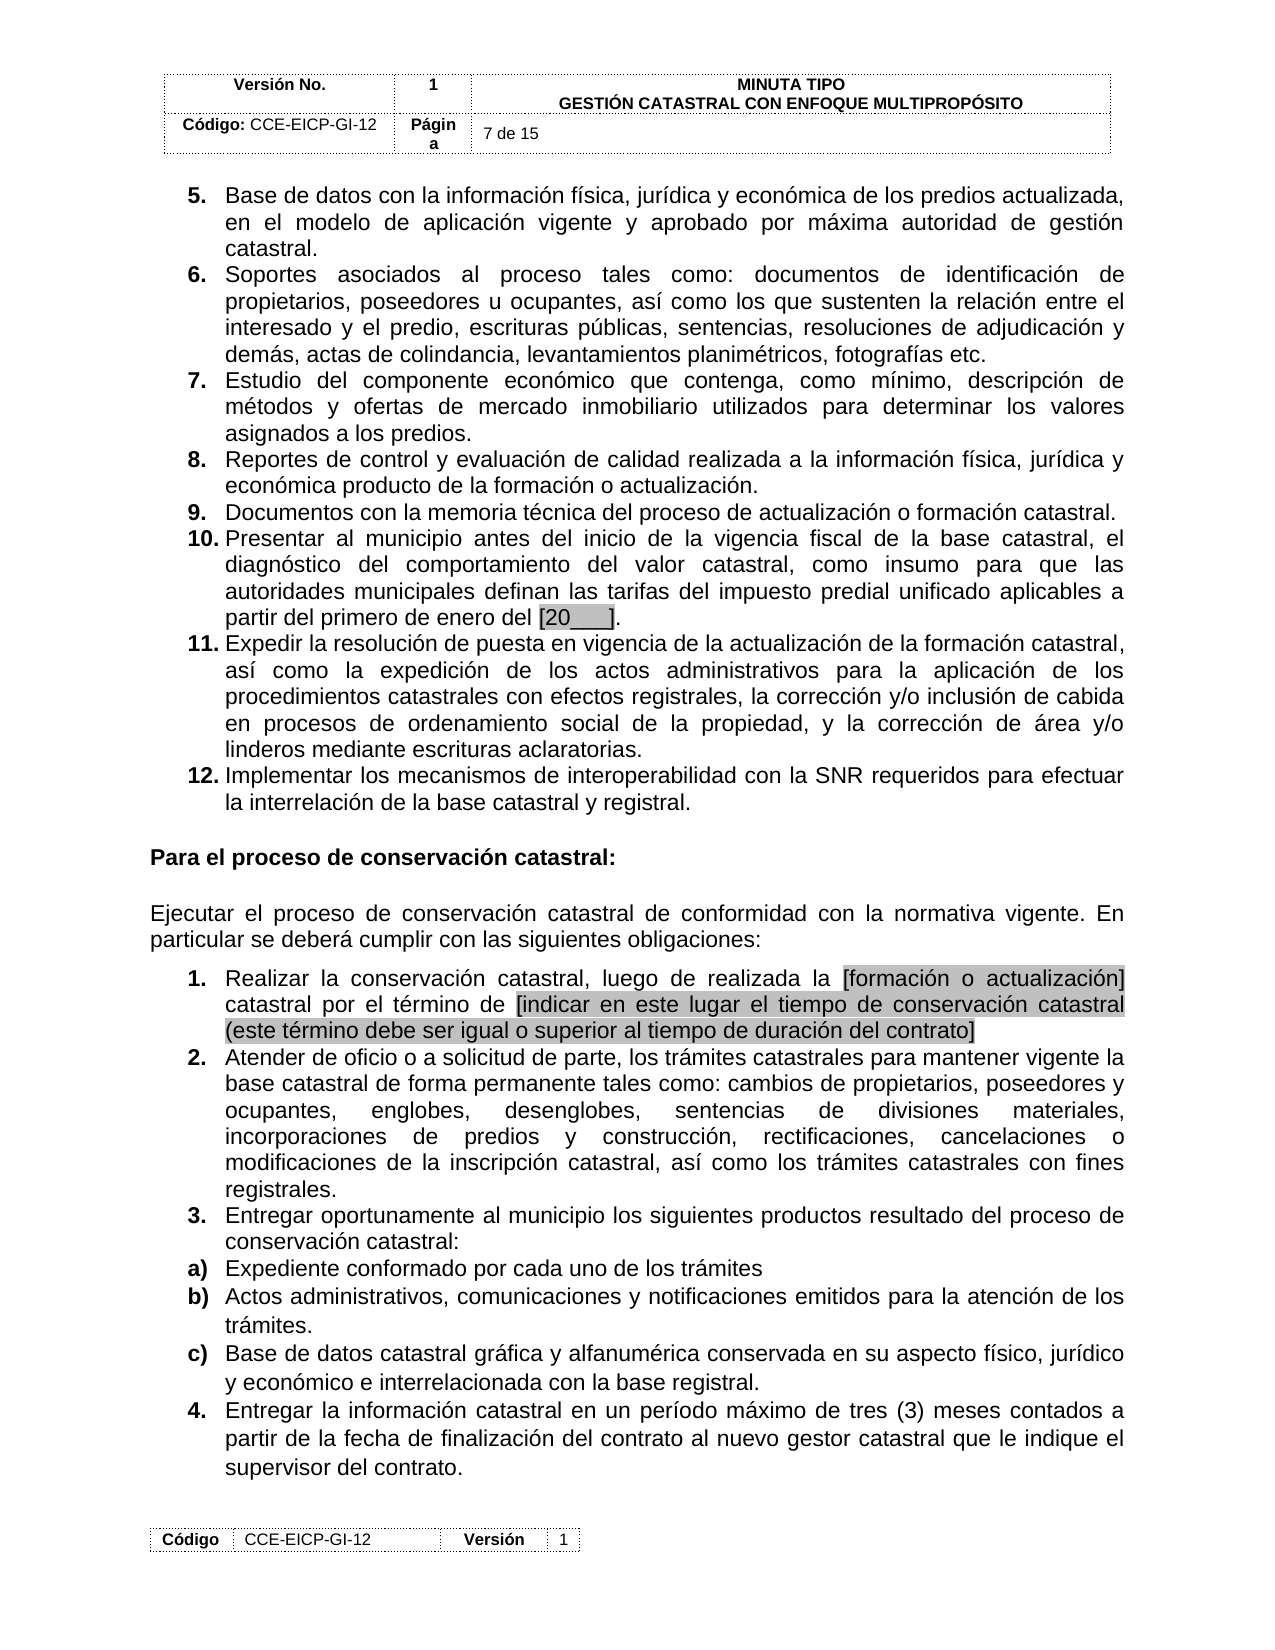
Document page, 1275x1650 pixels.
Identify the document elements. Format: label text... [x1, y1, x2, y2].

list Base de datos catastral gráfica y alfanumérica conservada en su aspecto físico, jurídico y económico e interrelacionada con la base registral. [187, 1340, 1125, 1395]
text Para el proceso de conservación catastral: [150, 844, 1125, 870]
list Entregar oportunamente al municipio los siguientes productos resultado del proceso de conservación catastral: [187, 1202, 1125, 1255]
list Soportes asociados al proceso tales como: documentos de identificación de propietarios, poseedores u ocupantes, así como los que sustenten la relación entre el interesado y el predio, escrituras públicas, sentencias, resoluciones de adjudicación y demás, actas de colindancia, levantamientos planimétricos, fotografías etc. [187, 261, 1125, 367]
list Realizar la conservación catastral, luego de realizada la [formación o actualización] catastral por el término de [indicar en este lugar el tiempo de conservación catastral (este término debe ser igual o superior al tiempo de duración del contrato] [187, 965, 1125, 1044]
list Expediente conformado por cada uno de los trámites [187, 1255, 1125, 1281]
list Base de datos con la información física, jurídica y económica de los predios actualizada, en el modelo de aplicación vigente y aprobado por máxima autoridad de gestión catastral. [187, 182, 1125, 261]
list Estudio del componente económico que contenga, como mínimo, descripción de métodos y ofertas de mercado inmobiliario utilizados para determinar los valores asignados a los predios. [187, 367, 1125, 446]
list Actos administrativos, comunicaciones y notificaciones emitidos para la atención de los trámites. [187, 1283, 1125, 1338]
list Implementar los mecanismos de interoperabilidad con la SNR requeridos para efectuar la interrelación de la base catastral y registral. [187, 762, 1125, 815]
list Reportes de control y evaluación de calidad realizada a la información física, jurídica y económica producto de la formación o actualización. [187, 446, 1125, 499]
text Ejecutar el proceso de conservación catastral de conformidad con la normativa vigente. En particular se deberá cumplir con las siguientes obligaciones: [150, 899, 1125, 952]
list Entregar la información catastral en un período máximo de tres (3) meses contados a partir de la fecha de finalización del contrato al nuevo gestor catastral que le indique el supervisor del contrato. [187, 1397, 1125, 1480]
list Presentar al municipio antes del inicio de la vigencia fiscal de la base catastral, el diagnóstico del comportamiento del valor catastral, como insumo para que las autoridades municipales definan las tarifas del impuesto predial unificado aplicables a partir del primero de enero del [20___]. [187, 525, 1125, 630]
list Atender de oficio o a solicitud de parte, los trámites catastrales para mantener vigente la base catastral de forma permanente tales como: cambios de propietarios, poseedores y ocupantes, englobes, desenglobes, sentencias de divisiones materiales, incorporaciones de predios y construcción, rectificaciones, cancelaciones o modificaciones de la inscripción catastral, así como los trámites catastrales con fines registrales. [187, 1044, 1125, 1202]
list Expedir la resolución de puesta en vigencia de la actualización de la formación catastral, así como la expedición de los actos administrativos para la aplicación de los procedimientos catastrales con efectos registrales, la corrección y/o inclusión de cabida en procesos de ordenamiento social de la propiedad, y la corrección de área y/o linderos mediante escrituras aclaratorias. [187, 630, 1125, 762]
list Documentos con la memoria técnica del proceso de actualización o formación catastral. [187, 499, 1125, 525]
